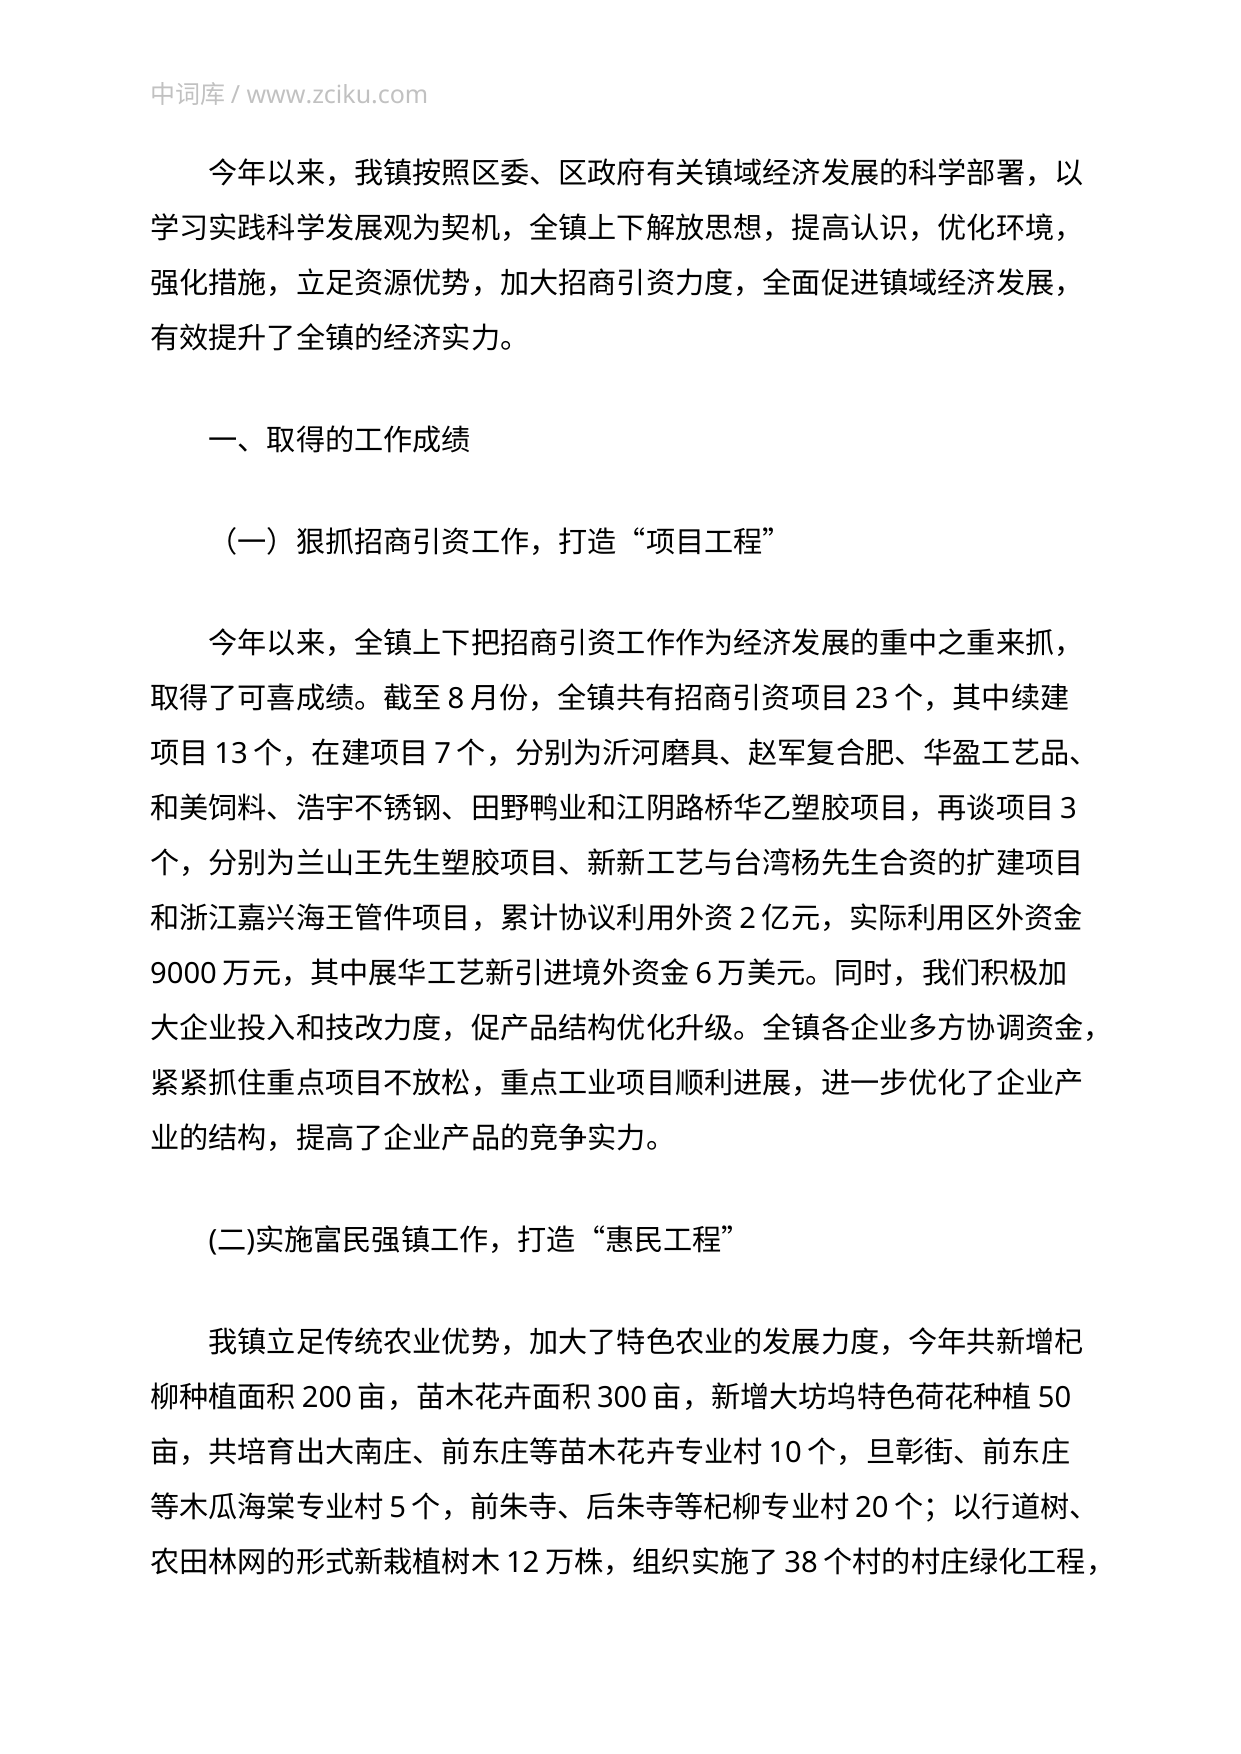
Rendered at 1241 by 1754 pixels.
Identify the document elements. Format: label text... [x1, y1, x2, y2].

text 今年以来，全镇上下把招商引资工作作为经济发展的重中之重来抓，取得了可喜成绩。截至8月份，全镇共有招商引资项目23个，其中续建项目13个，在建项目7个，分别为沂河磨具、赵军复合肥、华盈工艺品、和美饲料、浩宇不锈钢、田野鸭业和江阴路桥华乙塑胶项目，再谈项目3个，分别为兰山王先生塑胶项目、新新工艺与台湾杨先生合资的扩建项目和浙江嘉兴海王管件项目，累计协议利用外资2亿元，实际利用区外资金9000万元，其中展华工艺新引进境外资金6万美元。同时，我们积极加大企业投入和技改力度，促产品结构优化升级。全镇各企业多方协调资金，紧紧抓住重点项目不放松，重点工业项目顺利进展，进一步优化了企业产业的结构，提高了企业产品的竞争实力。 [150, 620, 1090, 1157]
text （一）狠抓招商引资工作，打造“项目工程” [150, 518, 1090, 561]
text (二)实施富民强镇工作，打造“惠民工程” [150, 1216, 1090, 1259]
text 一、取得的工作成绩 [150, 416, 1090, 459]
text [150, 1318, 1090, 1581]
text 今年以来，我镇按照区委、区政府有关镇域经济发展的科学部署，以学习实践科学发展观为契机，全镇上下解放思想，提高认识，优化环境，强化措施，立足资源优势，加大招商引资力度，全面促进镇域经济发展，有效提升了全镇的经济实力。 [150, 150, 1090, 357]
